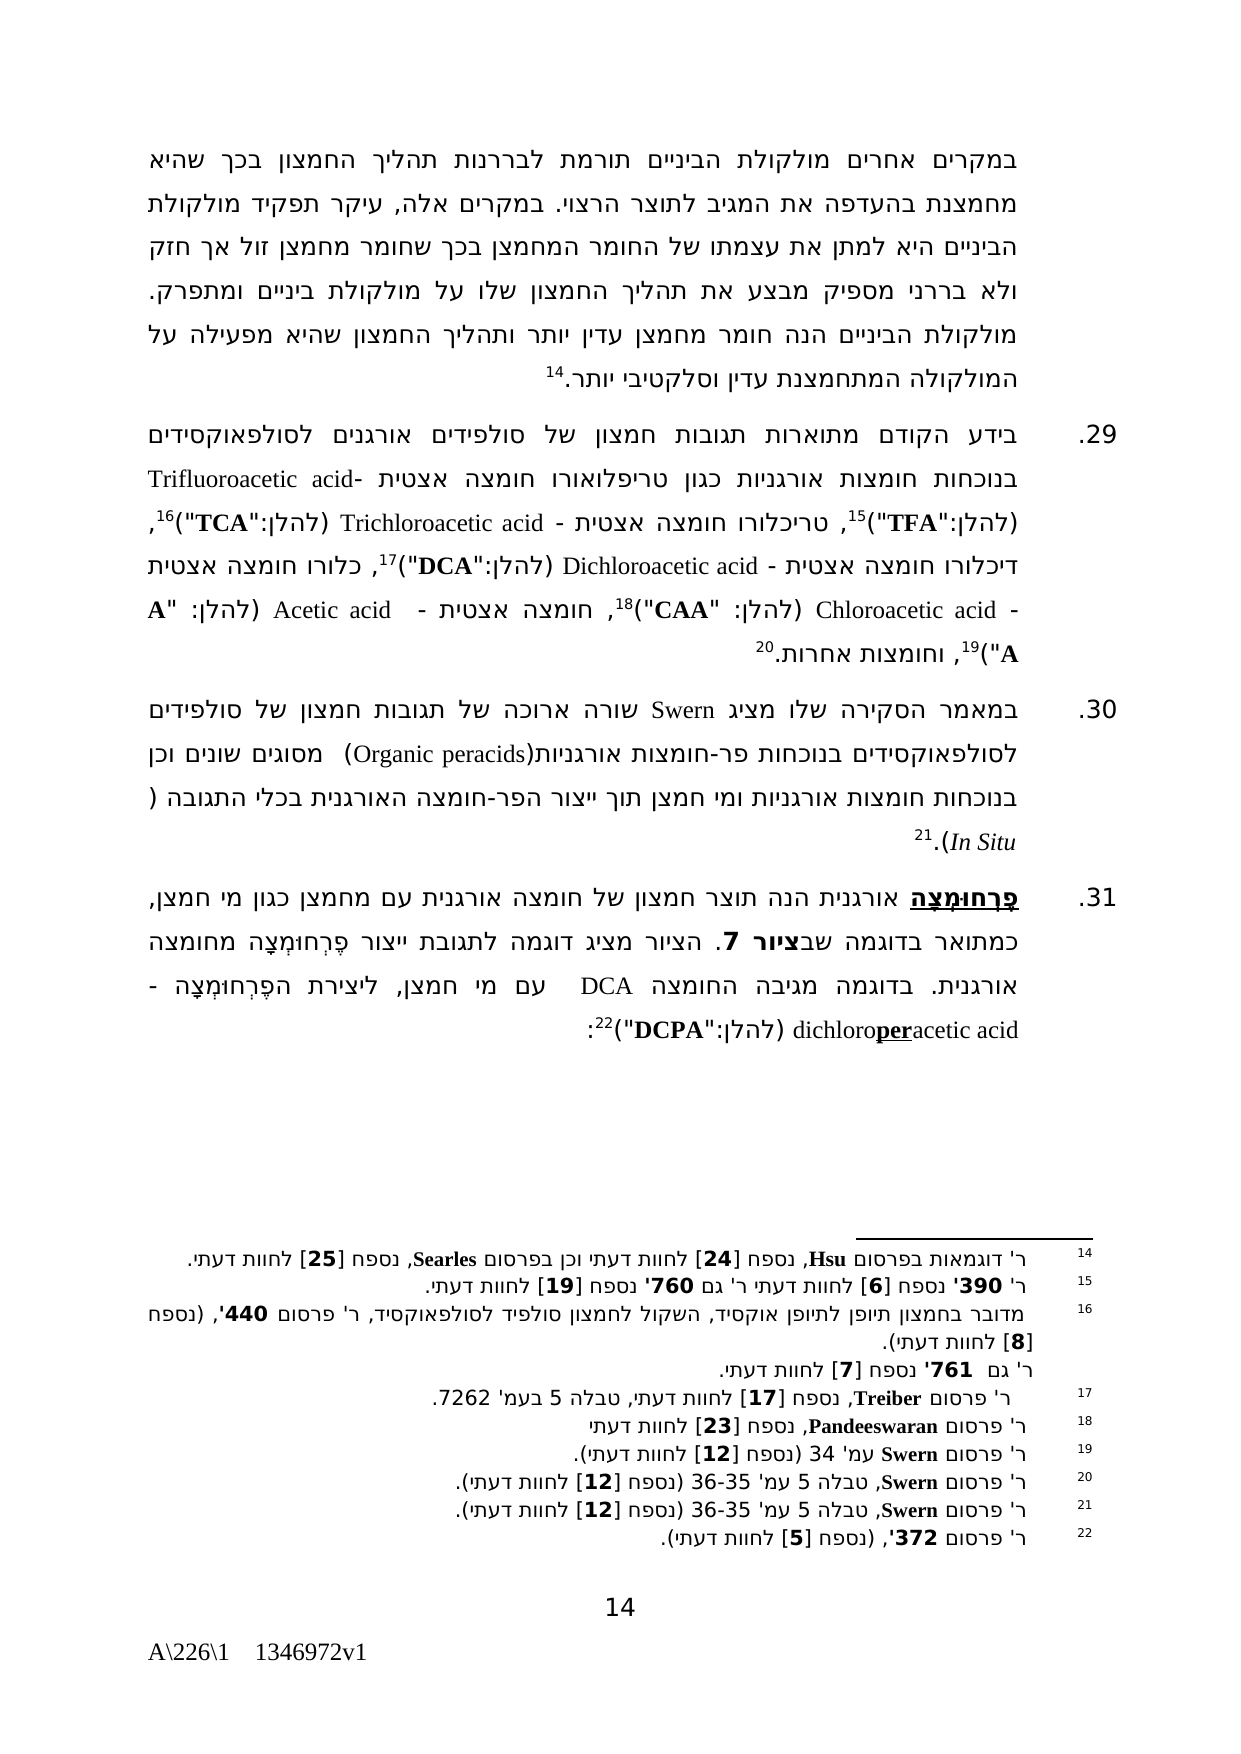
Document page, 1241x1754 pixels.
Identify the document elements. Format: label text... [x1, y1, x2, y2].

list פֶרְחוּמְצָה אורגנית הנה תוצר חמצון של חומצה אורגנית עם מחמצן כגון מי חמצן, כמתואר בדוגמה שבציור 7. הציור מציג דוגמה לתגובת ייצור פֶרְחוּמְצָה מחומצה אורגנית. בדוגמה מגיבה החומצה DCA עם מי חמצן, ליצירת הפֶרְחוּמְצָה - dichloroperacetic acid (להלן:"DCPA"): [148, 883, 1078, 1044]
list במקרים אחרים מולקולת הביניים תורמת לבררנות תהליך החמצון בכך שהיא מחמצנת בהעדפה את המגיב לתוצר הרצוי. במקרים אלה, עיקר תפקיד מולקולת הביניים היא למתן את עצמתו של החומר המחמצן בכך שחומר מחמצן זול אך חזק ולא בררני מספיק מבצע את תהליך החמצון שלו על מולקולת ביניים ומתפרק. מולקולת הביניים הנה חומר מחמצן עדין יותר ותהליך החמצון שהיא מפעילה על המולקולה המתחמצנת עדין וסלקטיבי יותר. [148, 145, 1019, 393]
list בידע הקודם מתוארות תגובות חמצון של סולפידים אורגנים לסולפאוקסידים בנוכחות חומצות אורגניות כגון טריפלואורו חומצה אצטית -Trifluoroacetic acid (להלן:"TFA"), טריכלורו חומצה אצטית - Trichloroacetic acid (להלן:"TCA"), דיכלורו חומצה אצטית - Dichloroacetic acid (להלן:"DCA"), כלורו חומצה אצטית - Chloroacetic acid (להלן: "CAA"), חומצה אצטית - Acetic acid (להלן: "AA"), וחומצות אחרות. [148, 420, 1078, 668]
list במאמר הסקירה שלו מציג Swern שורה ארוכה של תגובות חמצון של סולפידים לסולפאוקסידים בנוכחות פר-חומצות אורגניות(Organic peracids) מסוגים שונים וכן בנוכחות חומצות אורגניות ומי חמצן תוך ייצור הפר-חומצה האורגנית בכלי התגובה (In Situ). [148, 696, 1078, 856]
